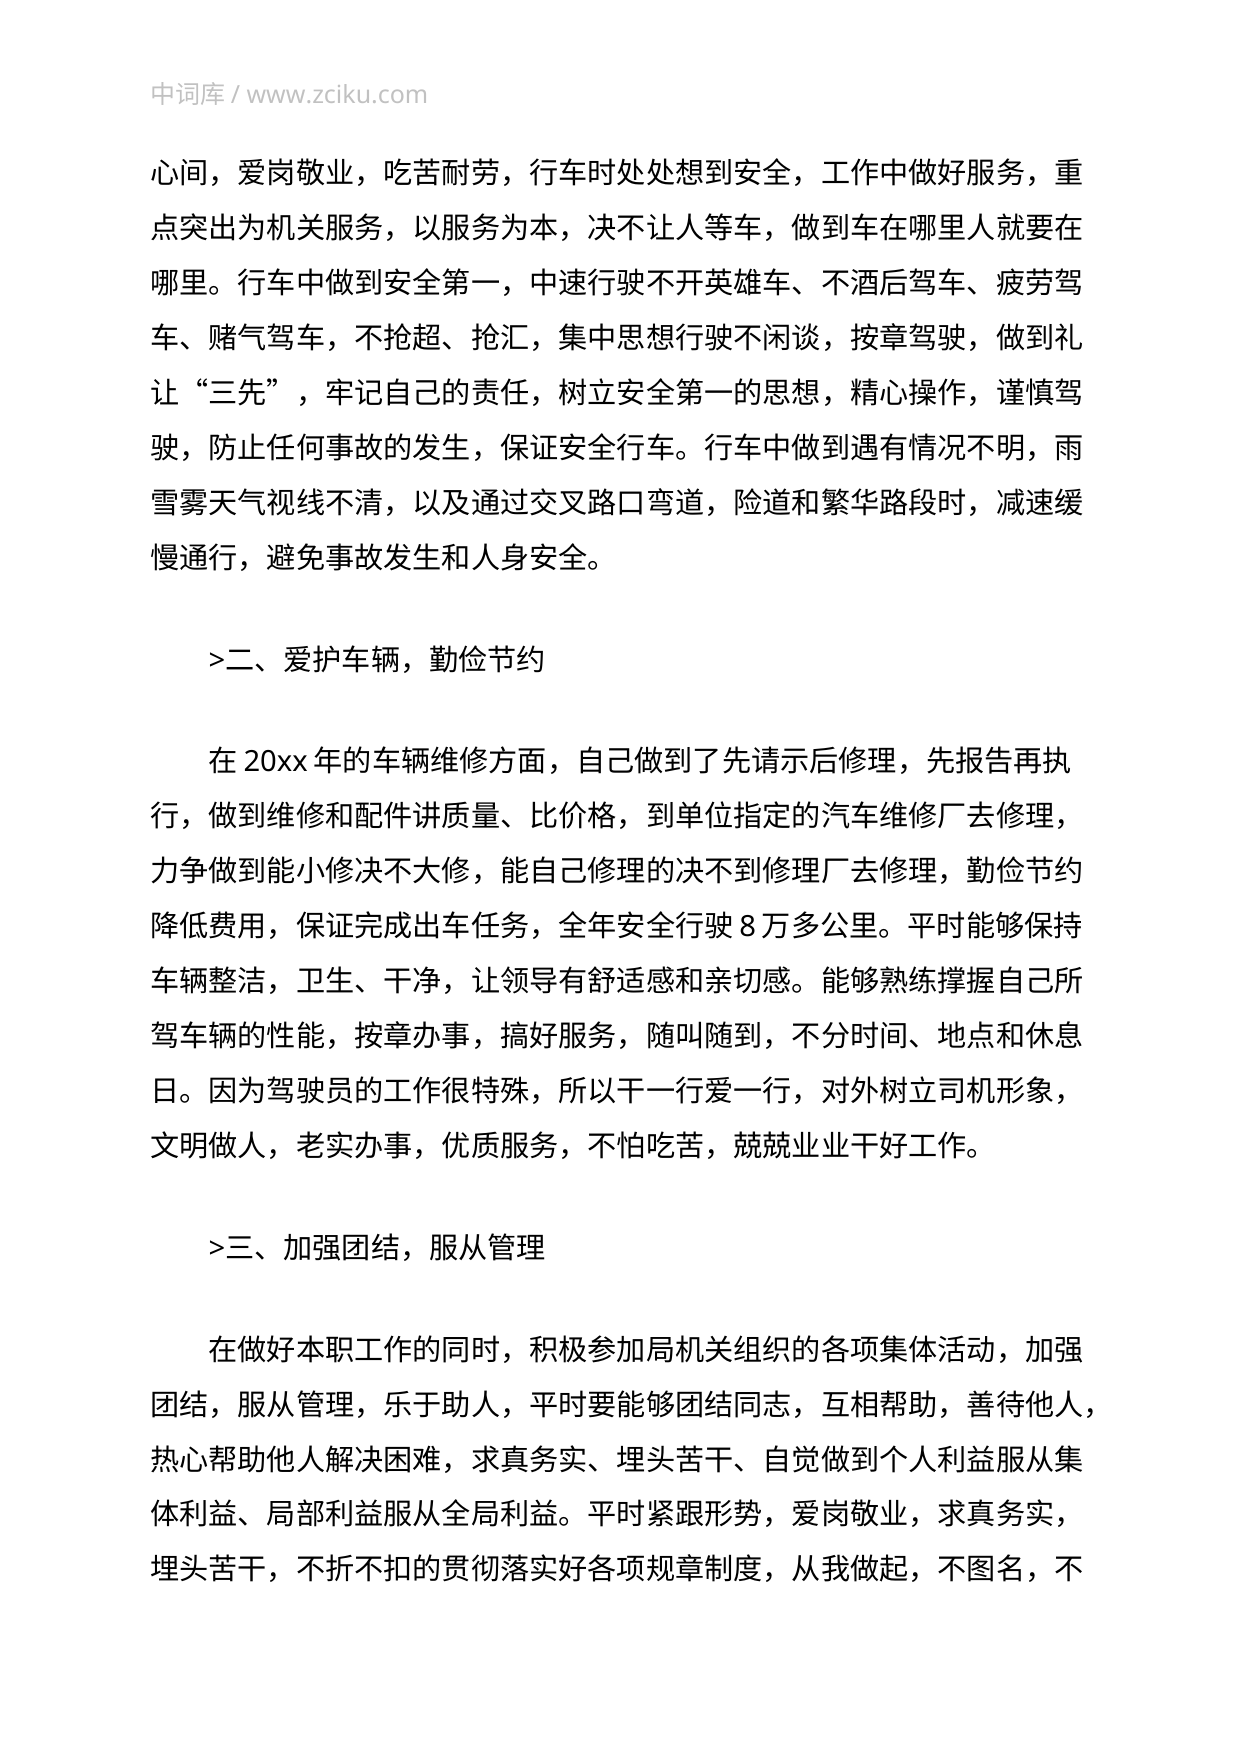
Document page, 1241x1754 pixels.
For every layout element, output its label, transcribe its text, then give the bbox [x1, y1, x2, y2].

text >二、爱护车辆，勤俭节约 [150, 636, 1090, 678]
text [150, 1326, 1090, 1588]
text 在20xx年的车辆维修方面，自己做到了先请示后修理，先报告再执行，做到维修和配件讲质量、比价格，到单位指定的汽车维修厂去修理，力争做到能小修决不大修，能自己修理的决不到修理厂去修理，勤俭节约降低费用，保证完成出车任务，全年安全行驶8万多公里。平时能够保持车辆整洁，卫生、干净，让领导有舒适感和亲切感。能够熟练撑握自己所驾车辆的性能，按章办事，搞好服务，随叫随到，不分时间、地点和休息日。因为驾驶员的工作很特殊，所以干一行爱一行，对外树立司机形象，文明做人，老实办事，优质服务，不怕吃苦，兢兢业业干好工作。 [150, 738, 1090, 1165]
text >三、加强团结，服从管理 [150, 1224, 1090, 1267]
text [150, 150, 1090, 577]
